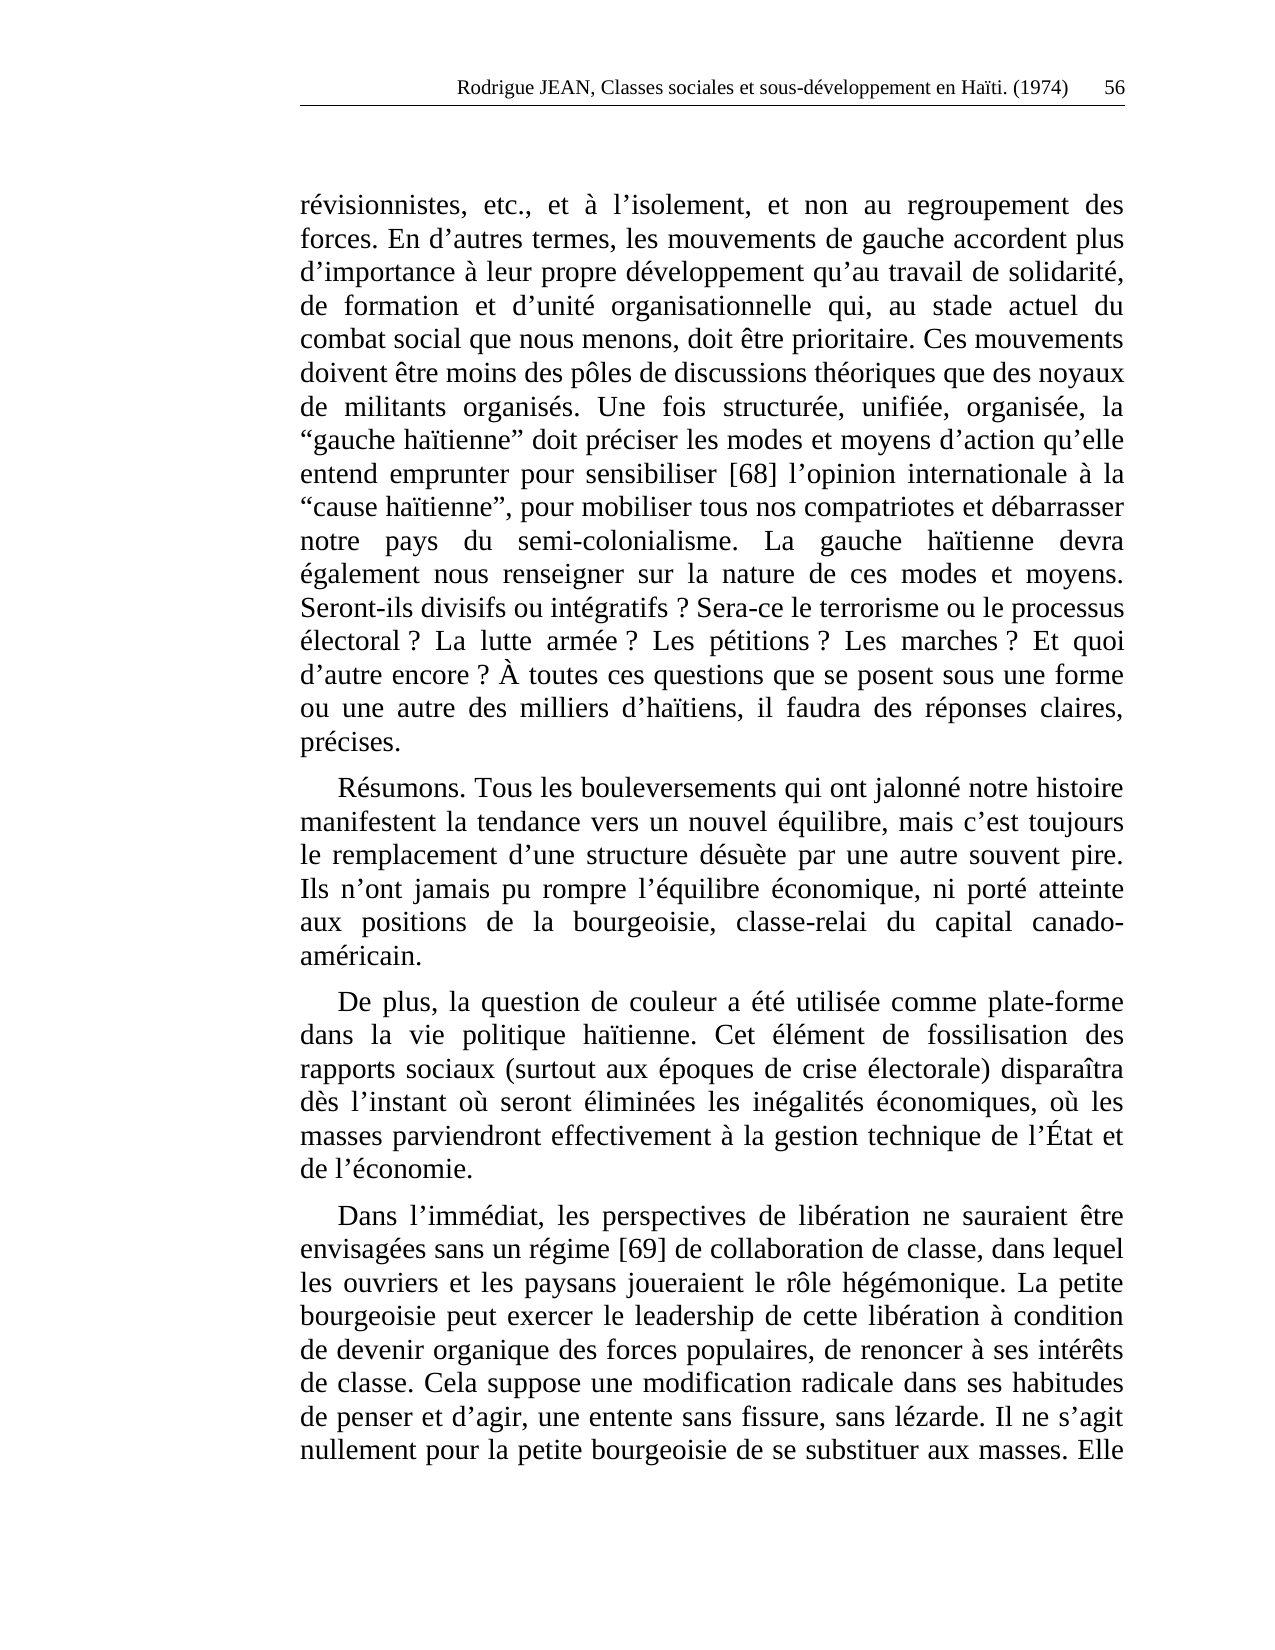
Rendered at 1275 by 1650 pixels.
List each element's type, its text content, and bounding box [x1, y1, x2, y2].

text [300, 1198, 1125, 1466]
text Résumons. Tous les bouleversements qui ont jalonné notre histoire manifestent la tendance vers un nouvel équilibre, mais c’est toujours le remplacement d’une structure désuète par une autre souvent pire. Ils n’ont jamais pu rompre l’équilibre économique, ni porté atteinte aux positions de la bourgeoisie, classe-relai du capital canado-américain. [300, 770, 1125, 971]
text De plus, la question de couleur a été utilisée comme plate-forme dans la vie politique haïtienne. Cet élément de fossilisation des rapports sociaux (surtout aux époques de crise électorale) disparaîtra dès l’instant où seront éliminées les inégalités économiques, où les masses parviendront effectivement à la gestion technique de l’État et de l’économie. [300, 984, 1125, 1185]
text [300, 187, 1125, 758]
